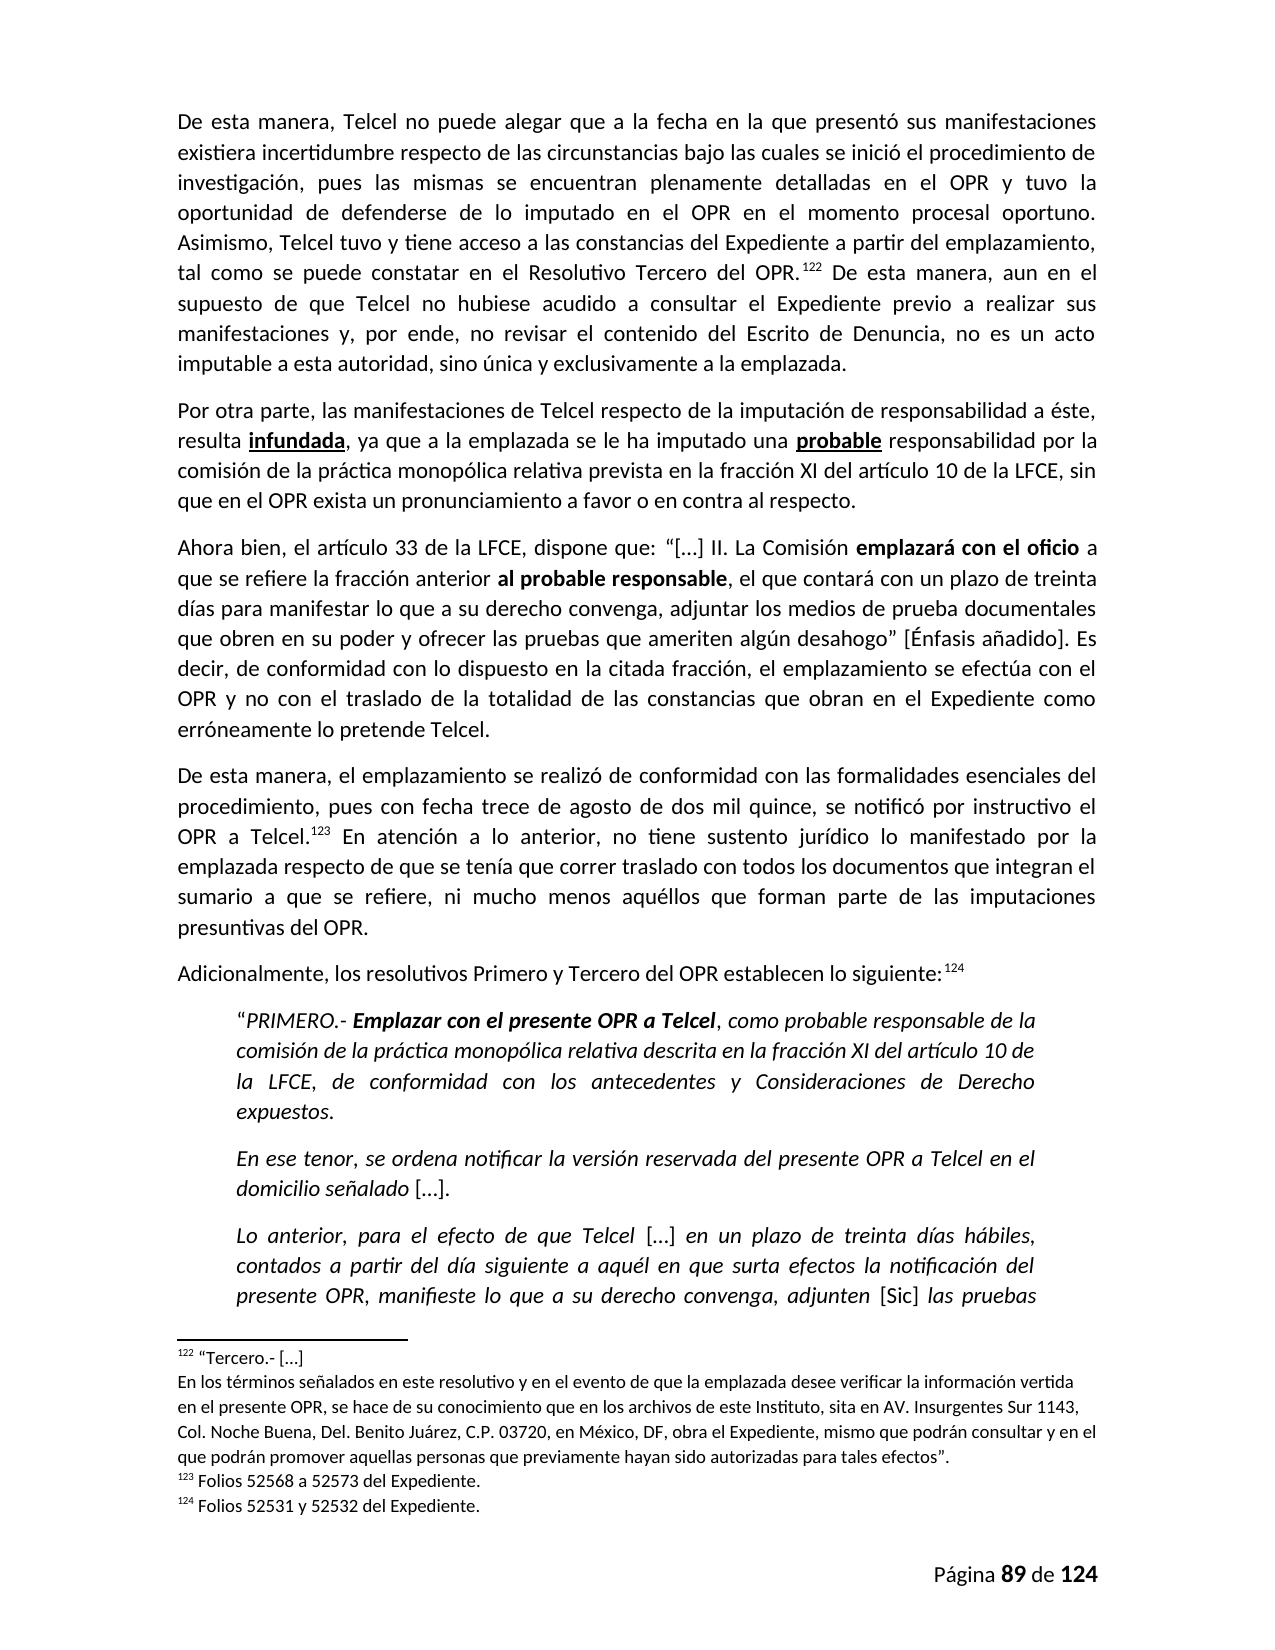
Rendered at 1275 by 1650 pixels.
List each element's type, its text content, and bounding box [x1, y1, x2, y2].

text De esta manera, el emplazamiento se realizó de conformidad con las formalidades esenciales del procedimiento, pues con fecha trece de agosto de dos mil quince, se notificó por instructivo el OPR a Telcel. En atención a lo anterior, no tiene sustento jurídico lo manifestado por la emplazada respecto de que se tenía que correr traslado con todos los documentos que integran el sumario a que se refiere, ni mucho menos aquéllos que forman parte de las imputaciones presuntivas del OPR. [177, 762, 1098, 941]
text “PRIMERO.- Emplazar con el presente OPR a Telcel, como probable responsable de la comisión de la práctica monopólica relativa descrita en la fracción XI del artículo 10 de la LFCE, de conformidad con los antecedentes y Consideraciones de Derecho expuestos. [236, 1006, 1039, 1125]
text Adicionalmente, los resolutivos Primero y Tercero del OPR establecen lo siguiente: [177, 959, 1098, 988]
text En ese tenor, se ordena notificar la versión reservada del presente OPR a Telcel en el domicilio señalado […]. [236, 1144, 1039, 1202]
text Por otra parte, las manifestaciones de Telcel respecto de la imputación de responsabilidad a éste, resulta infundada, ya que a la emplazada se le ha imputado una probable responsabilidad por la comisión de la práctica monopólica relativa prevista en la fracción XI del artículo 10 de la LFCE, sin que en el OPR exista un pronunciamiento a favor o en contra al respecto. [177, 396, 1098, 515]
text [236, 1221, 1039, 1309]
text De esta manera, Telcel no puede alegar que a la fecha en la que presentó sus manifestaciones existiera incertidumbre respecto de las circunstancias bajo las cuales se inició el procedimiento de investigación, pues las mismas se encuentran plenamente detalladas en el OPR y tuvo la oportunidad de defenderse de lo imputado en el OPR en el momento procesal oportuno. Asimismo, Telcel tuvo y tiene acceso a las constancias del Expediente a partir del emplazamiento, tal como se puede constatar en el Resolutivo Tercero del OPR. De esta manera, aun en el supuesto de que Telcel no hubiese acudido a consultar el Expediente previo a realizar sus manifestaciones y, por ende, no revisar el contenido del Escrito de Denuncia, no es un acto imputable a esta autoridad, sino única y exclusivamente a la emplazada. [177, 107, 1098, 377]
text Ahora bien, el artículo 33 de la LFCE, dispone que: “[…] II. La Comisión emplazará con el oficio a que se refiere la fracción anterior al probable responsable, el que contará con un plazo de treinta días para manifestar lo que a su derecho convenga, adjuntar los medios de prueba documentales que obren en su poder y ofrecer las pruebas que ameriten algún desahogo” [Énfasis añadido]. Es decir, de conformidad con lo dispuesto en la citada fracción, el emplazamiento se efectúa con el OPR y no con el traslado de la totalidad de las constancias que obran en el Expediente como erróneamente lo pretende Telcel. [177, 533, 1098, 743]
